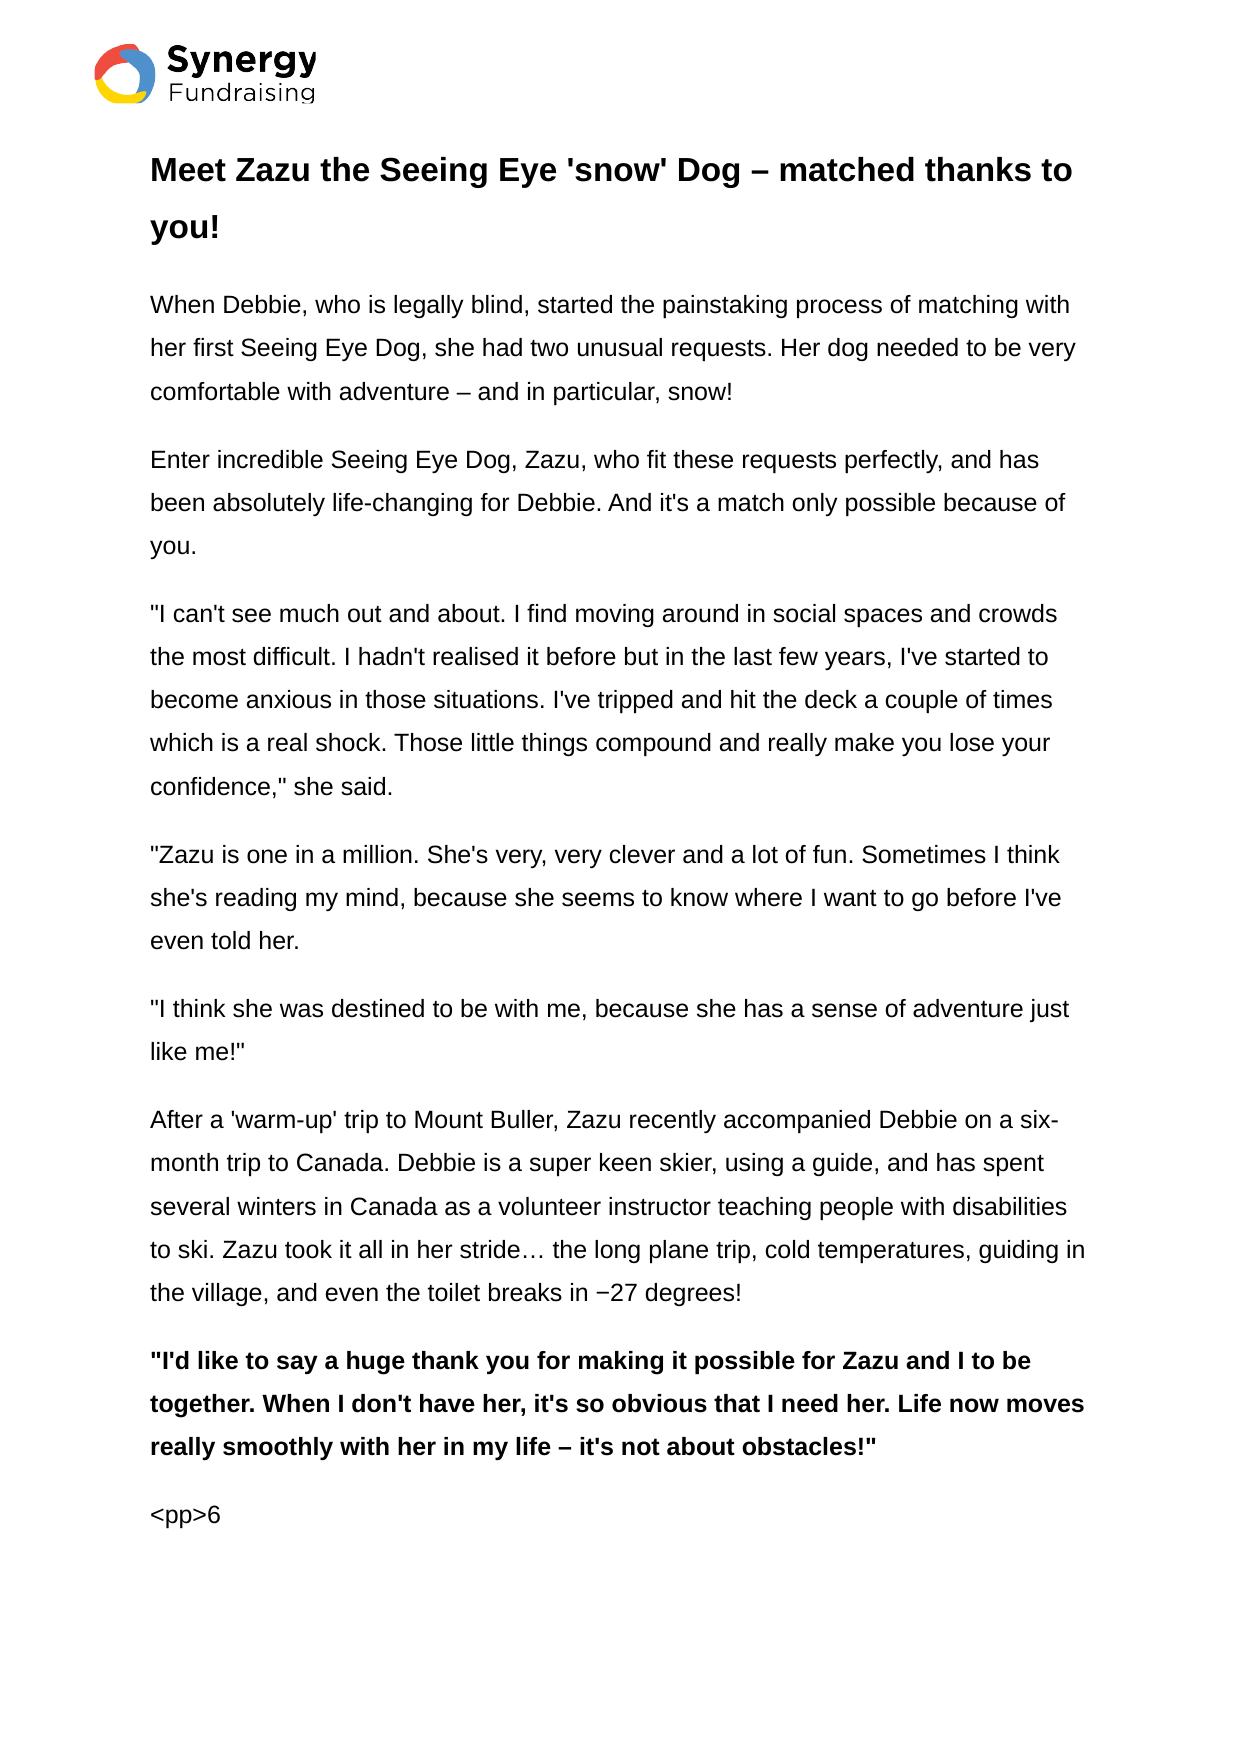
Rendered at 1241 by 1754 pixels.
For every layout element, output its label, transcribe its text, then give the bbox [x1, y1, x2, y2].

text <pp>6 [150, 1500, 1090, 1529]
picture [93, 43, 316, 104]
text "I'd like to say a huge thank you for making it possible for Zazu and I to be together. When I don't have her, it's so obvious that I need her. Life now moves really smoothly with her in my life – it's not about obstacles!" [150, 1346, 1090, 1461]
subtitle Meet Zazu the Seeing Eye 'snow' Dog – matched thanks to you! [150, 150, 1090, 246]
text "I think she was destined to be with me, because she has a sense of adventure just like me!" [150, 994, 1090, 1066]
text When Debbie, who is legally blind, started the painstaking process of matching with her first Seeing Eye Dog, she had two unusual requests. Her dog needed to be very comfortable with adventure – and in particular, snow! [150, 290, 1090, 405]
text After a 'warm-up' trip to Mount Buller, Zazu recently accompanied Debbie on a six-month trip to Canada. Debbie is a super keen skier, using a guide, and has spent several winters in Canada as a volunteer instructor teaching people with disabilities to ski. Zazu took it all in her stride… the long plane trip, cold temperatures, guiding in the village, and even the toilet breaks in −27 degrees! [150, 1105, 1090, 1306]
text Enter incredible Seeing Eye Dog, Zazu, who fit these requests perfectly, and has been absolutely life-changing for Debbie. And it's a match only possible because of you. [150, 444, 1090, 559]
text "I can't see much out and about. I find moving around in social spaces and crowds the most difficult. I hadn't realised it before but in the last few years, I've started to become anxious in those situations. I've tripped and hit the deck a couple of times which is a real shock. Those little things compound and really make you lose your confidence," she said. [150, 599, 1090, 800]
text "Zazu is one in a million. She's very, very clever and a lot of fun. Sometimes I think she's reading my mind, because she seems to know where I want to go before I've even told her. [150, 839, 1090, 954]
